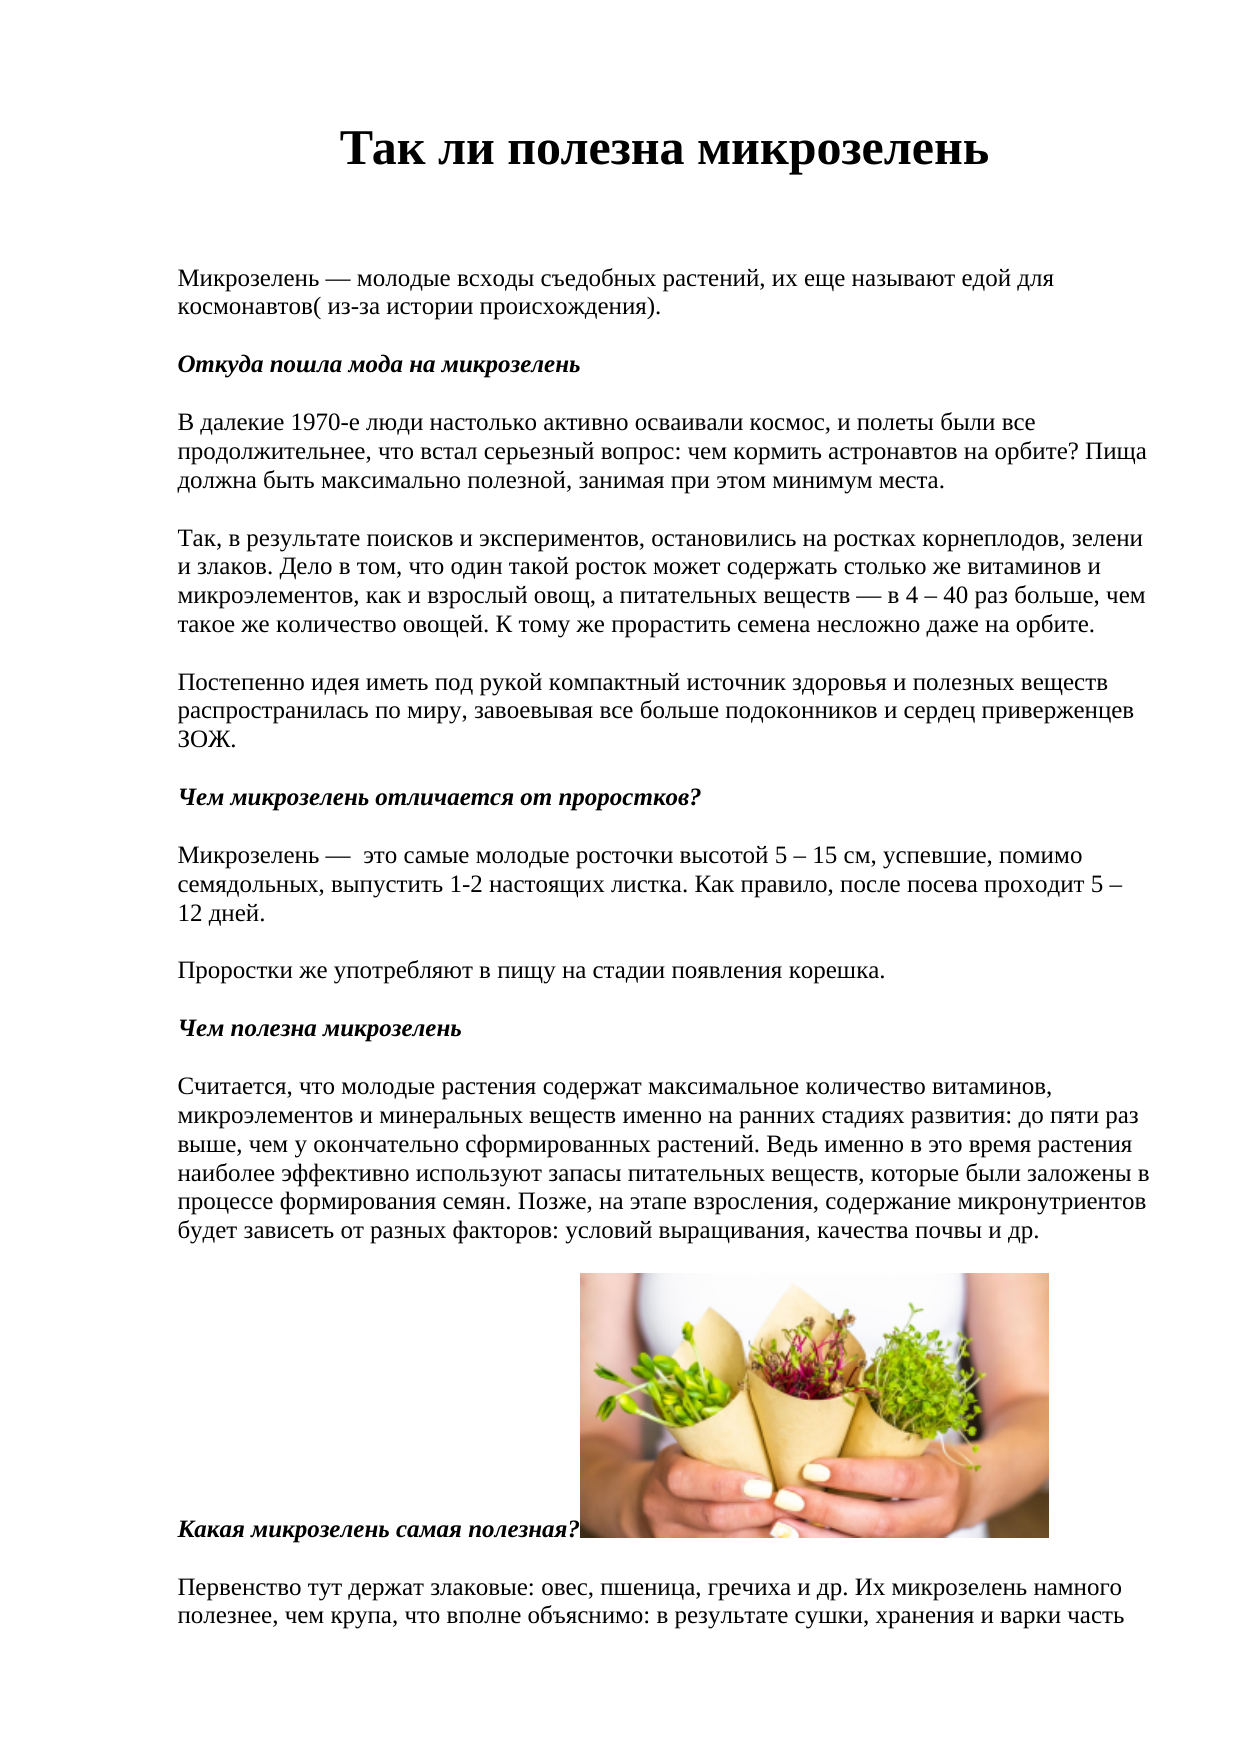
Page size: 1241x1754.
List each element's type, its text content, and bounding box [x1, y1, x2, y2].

text Так ли полезна микрозелень [177, 118, 1152, 176]
text Откуда пошла мода на микрозелень [177, 349, 1152, 378]
text Считается, что молодые растения содержат максимальное количество витаминов, микроэлементов и минеральных веществ именно на ранних стадиях развития: до пяти раз выше, чем у окончательно сформированных растений. Ведь именно в это время растения наиболее эффективно используют запасы питательных веществ, которые были заложены в процессе формирования семян. Позже, на этапе взросления, содержание микронутриентов будет зависеть от разных факторов: условий выращивания, качества почвы и др. [177, 1071, 1152, 1244]
text Чем микрозелень отличается от проростков? [177, 782, 1152, 811]
text Проростки же употребляют в пищу на стадии появления корешка. [177, 956, 1152, 984]
text Чем полезна микрозелень [177, 1013, 1152, 1042]
text В далекие 1970-е люди настолько активно осваивали космос, и полеты были все продолжительнее, что встал серьезный вопрос: чем кормить астронавтов на орбите? Пища должна быть максимально полезной, занимая при этом минимум места. [177, 407, 1152, 493]
text Постепенно идея иметь под рукой компактный источник здоровья и полезных веществ распространилась по миру, завоевывая все больше подоконников и сердец приверженцев ЗОЖ. [177, 667, 1152, 753]
text Микрозелень — молодые всходы съедобных растений, их еще называют едой для космонавтов( из-за истории происхождения). [177, 263, 1152, 320]
text Микрозелень — это самые молодые росточки высотой 5 – 15 см, успевшие, помимо семядольных, выпустить 1-2 настоящих листка. Как правило, после посева проходит 5 – 12 дней. [177, 840, 1152, 926]
text Так, в результате поисков и экспериментов, остановились на ростках корнеплодов, зелени и злаков. Дело в том, что один такой росток может содержать столько же витаминов и микроэлементов, как и взрослый овощ, а питательных веществ — в 4 – 40 раз больше, чем такое же количество овощей. К тому же прорастить семена несложно даже на орбите. [177, 523, 1152, 638]
picture [580, 1273, 1049, 1538]
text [177, 1572, 1152, 1629]
